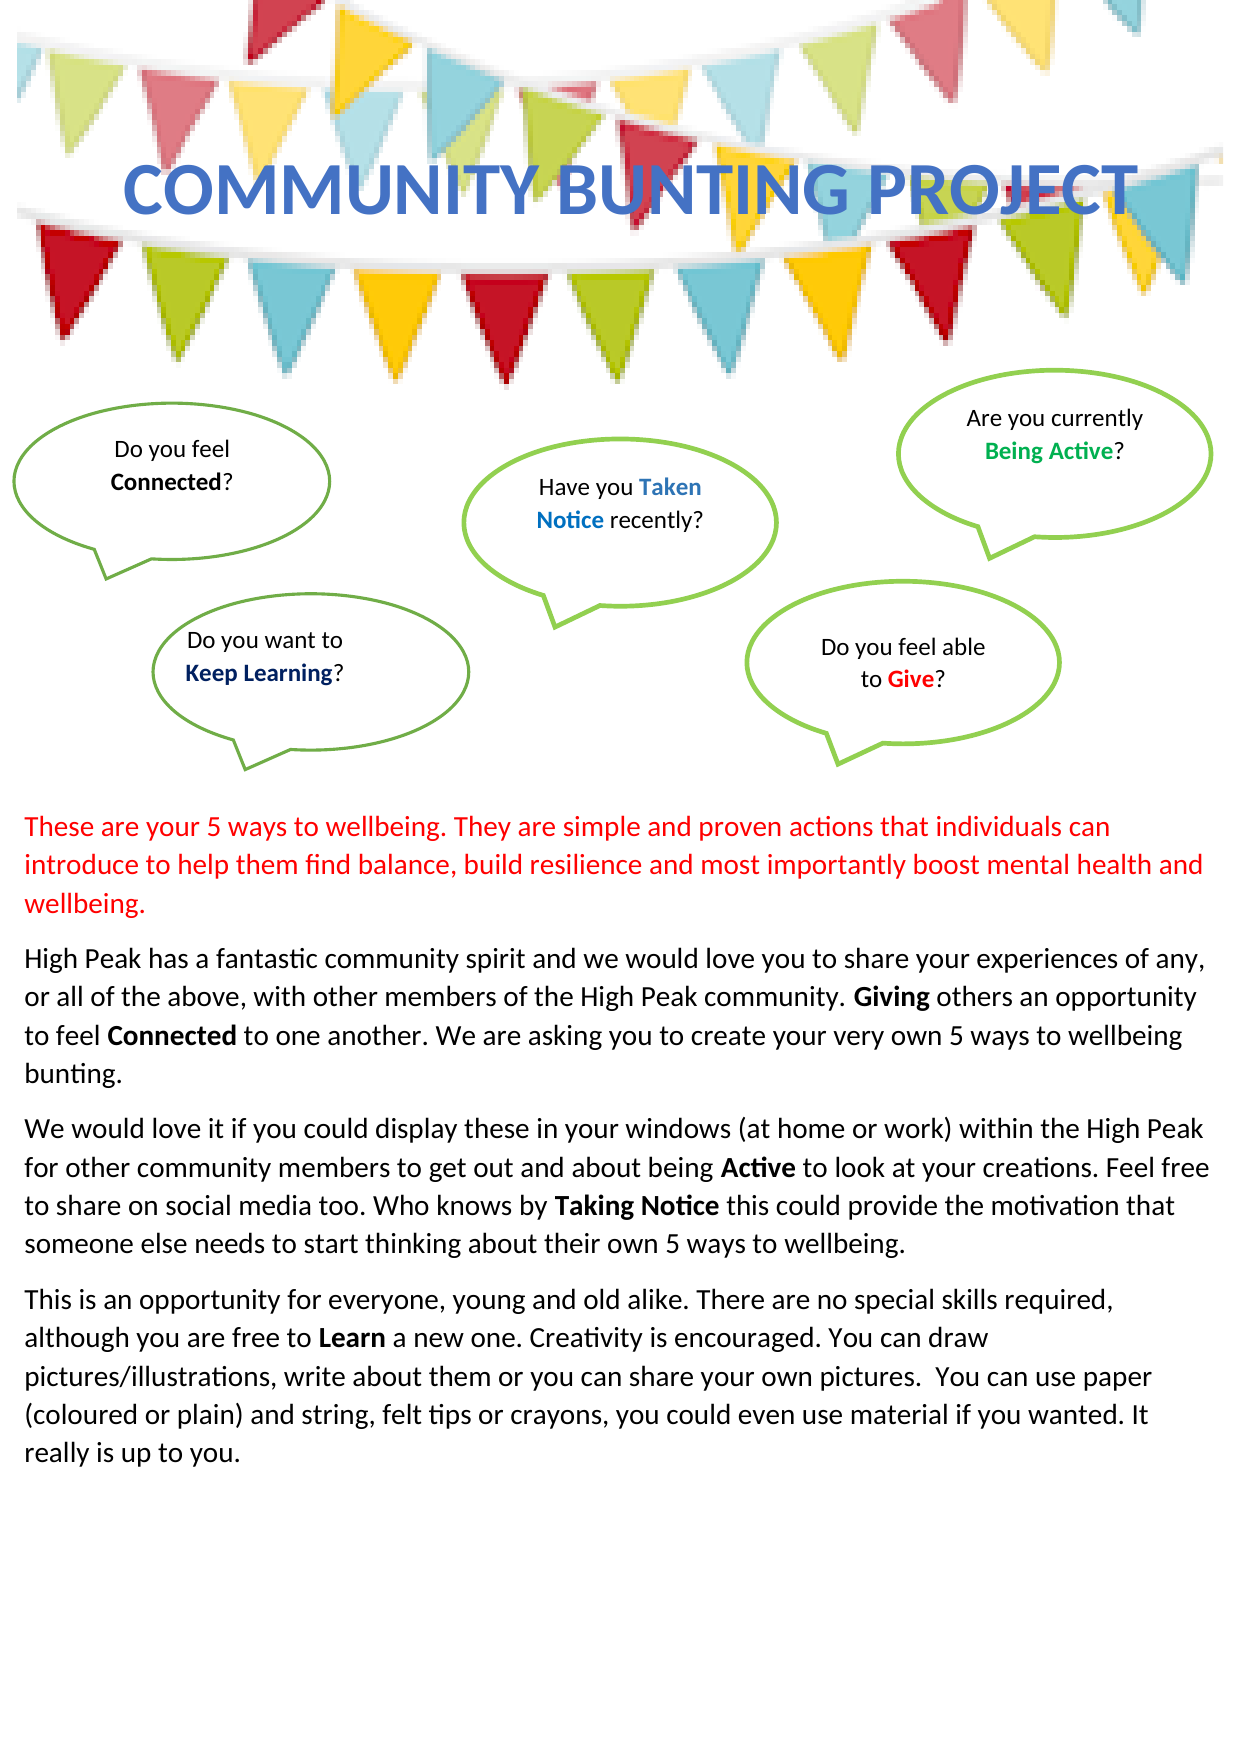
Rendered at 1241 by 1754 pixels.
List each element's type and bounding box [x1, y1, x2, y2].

picture [17, 0, 1224, 800]
